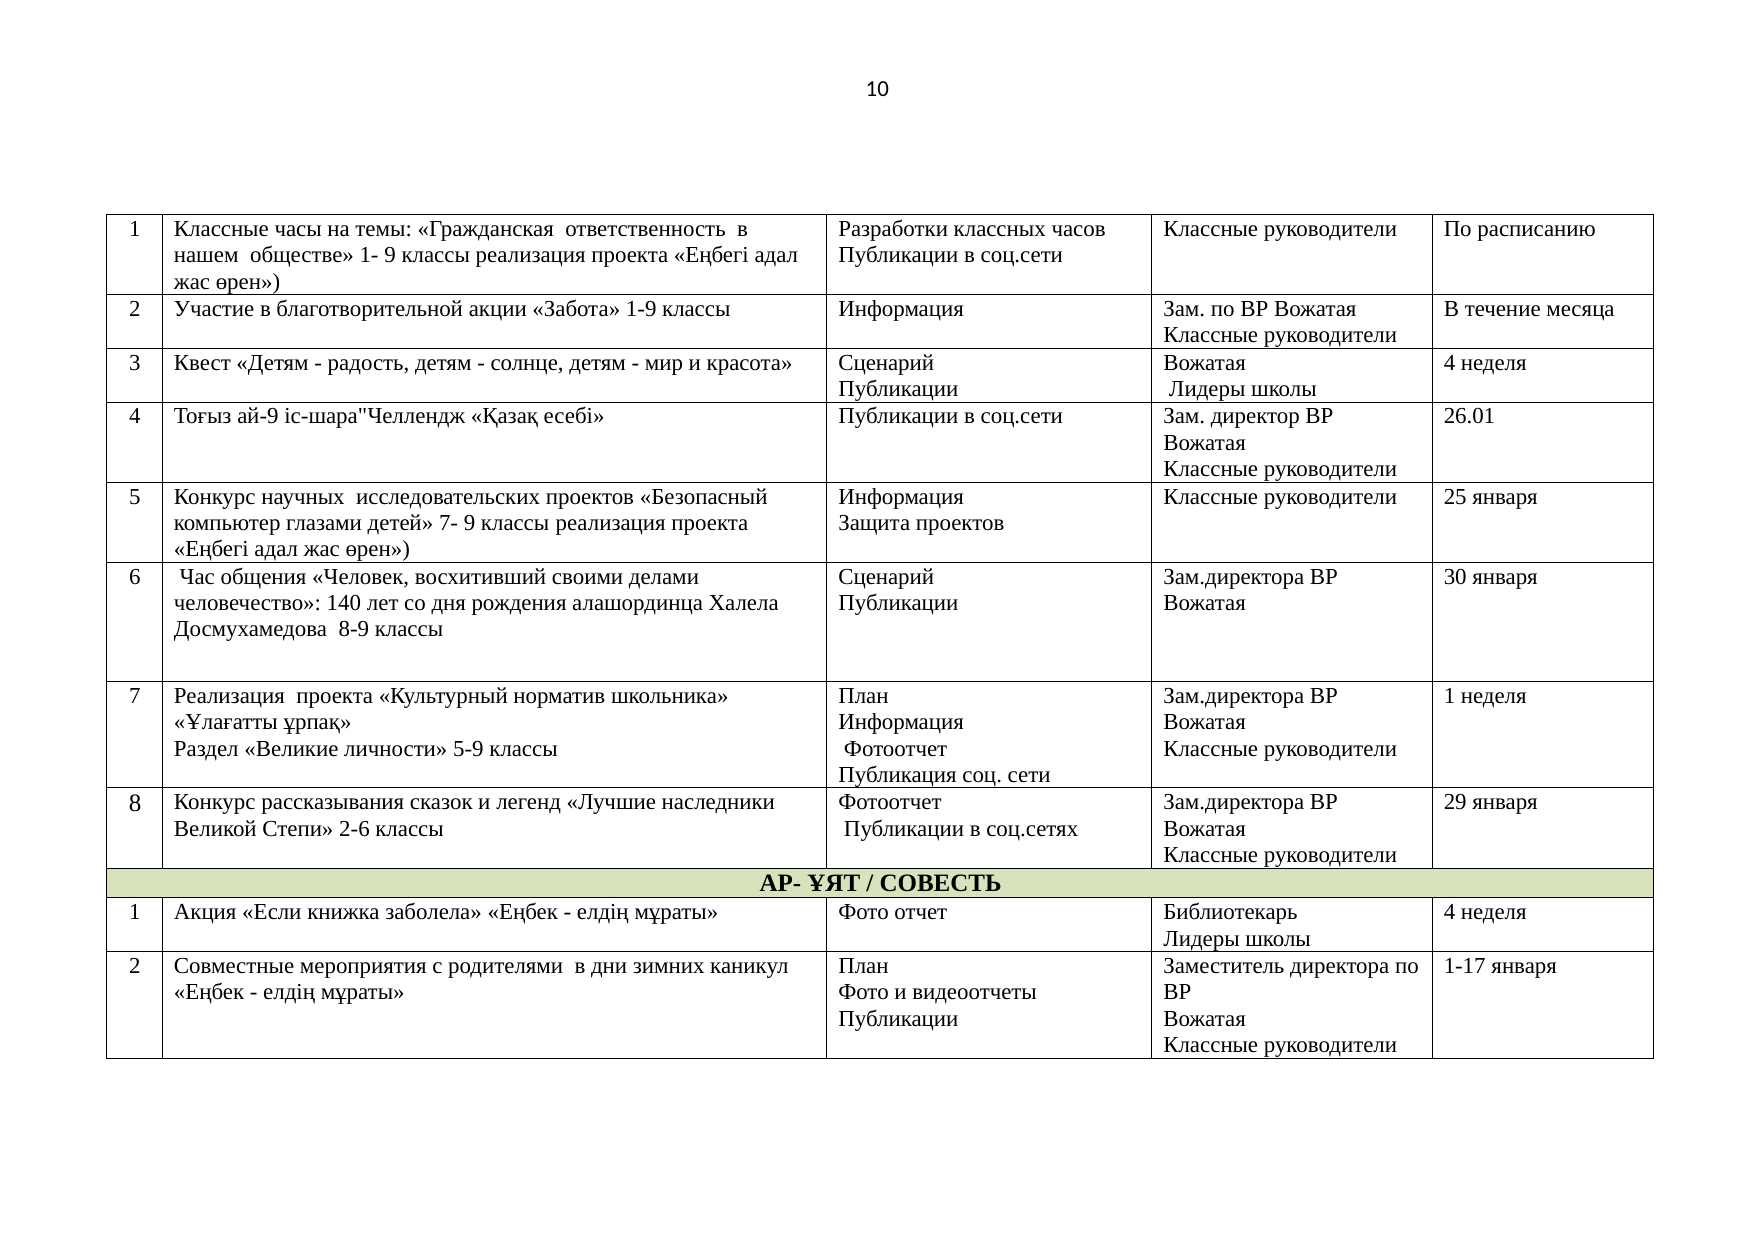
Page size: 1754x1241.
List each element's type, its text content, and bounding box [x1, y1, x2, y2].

table_cell 1 [107, 215, 162, 294]
table_cell 6 [107, 563, 162, 681]
table_cell Классные руководители [1152, 483, 1432, 562]
table_cell 26.01 [1433, 403, 1653, 482]
table_cell Публикации в соц.сети [827, 403, 1151, 482]
table_cell 4 неделя [1433, 898, 1653, 951]
table_cell Классные часы на темы: «Гражданская ответственность в нашем обществе» 1- 9 классы реализация проекта «Еңбегі адал жас өрен») [163, 215, 826, 294]
table_cell Конкурс научных исследовательских проектов «Безопасный компьютер глазами детей» 7- 9 классы реализация проекта «Еңбегі адал жас өрен») [163, 483, 826, 562]
table_cell Фото отчет [827, 898, 1151, 951]
table_cell Конкурс рассказывания сказок и легенд «Лучшие наследники Великой Степи» 2-6 классы [163, 788, 826, 867]
table_cell 1 неделя [1433, 682, 1653, 787]
table_cell Сценарий Публикации [827, 563, 1151, 681]
table_cell 5 [107, 483, 162, 562]
table_cell Информация Защита проектов [827, 483, 1151, 562]
table_cell По расписанию [1433, 215, 1653, 294]
table_cell Классные руководители [1152, 215, 1432, 294]
table_cell 2 [107, 295, 162, 348]
table_cell План Информация Фотоотчет Публикация соц. сети [827, 682, 1151, 787]
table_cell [1152, 952, 1432, 1057]
table_cell 25 января [1433, 483, 1653, 562]
table_cell 4 [107, 403, 162, 482]
table_cell 8 [107, 788, 162, 867]
table_cell 7 [107, 682, 162, 787]
table_cell Зам. директор ВР Вожатая Классные руководители [1152, 403, 1432, 482]
table_cell 2 [107, 952, 162, 1057]
table_cell В течение месяца [1433, 295, 1653, 348]
table_cell Участие в благотворительной акции «Забота» 1-9 классы [163, 295, 826, 348]
table_cell Библиотекарь Лидеры школы [1152, 898, 1432, 951]
table_cell 4 неделя [1433, 349, 1653, 402]
table_cell Информация [827, 295, 1151, 348]
table_cell Зам. по ВР Вожатая Классные руководители [1152, 295, 1432, 348]
table_cell Квест «Детям - радость, детям - солнце, детям - мир и красота» [163, 349, 826, 402]
table_cell 1 [107, 898, 162, 951]
table_cell 3 [107, 349, 162, 402]
table_cell Тоғыз ай-9 іс-шара"Челлендж «Қазақ есебі» [163, 403, 826, 482]
table_cell Реализация проекта «Культурный норматив школьника» «Ұлағатты ұрпақ» Раздел «Великие личности» 5-9 классы [163, 682, 826, 787]
table_cell Акция «Если книжка заболела» «Еңбек - елдің мұраты» [163, 898, 826, 951]
table_cell Совместные мероприятия с родителями в дни зимних каникул «Еңбек - елдің мұраты» [163, 952, 826, 1057]
table_cell 29 января [1433, 788, 1653, 867]
table_cell План Фото и видеоотчеты Публикации [827, 952, 1151, 1057]
table_cell Зам.директора ВР Вожатая [1152, 563, 1432, 681]
table_cell Час общения «Человек, восхитивший своими делами человечество»: 140 лет со дня рождения алашординца Халела Досмухамедова 8-9 классы [163, 563, 826, 681]
table_cell Вожатая Лидеры школы [1152, 349, 1432, 402]
table_cell Сценарий Публикации [827, 349, 1151, 402]
table_cell 1-17 января [1433, 952, 1653, 1057]
table_cell Разработки классных часов Публикации в соц.сети [827, 215, 1151, 294]
table_cell Зам.директора ВР Вожатая Классные руководители [1152, 682, 1432, 787]
table_cell АР- ҰЯТ / СОВЕСТЬ [107, 869, 1653, 897]
table_cell Фотоотчет Публикации в соц.сетях [827, 788, 1151, 867]
table_cell Зам.директора ВР Вожатая Классные руководители [1152, 788, 1432, 867]
table_cell 30 января [1433, 563, 1653, 681]
